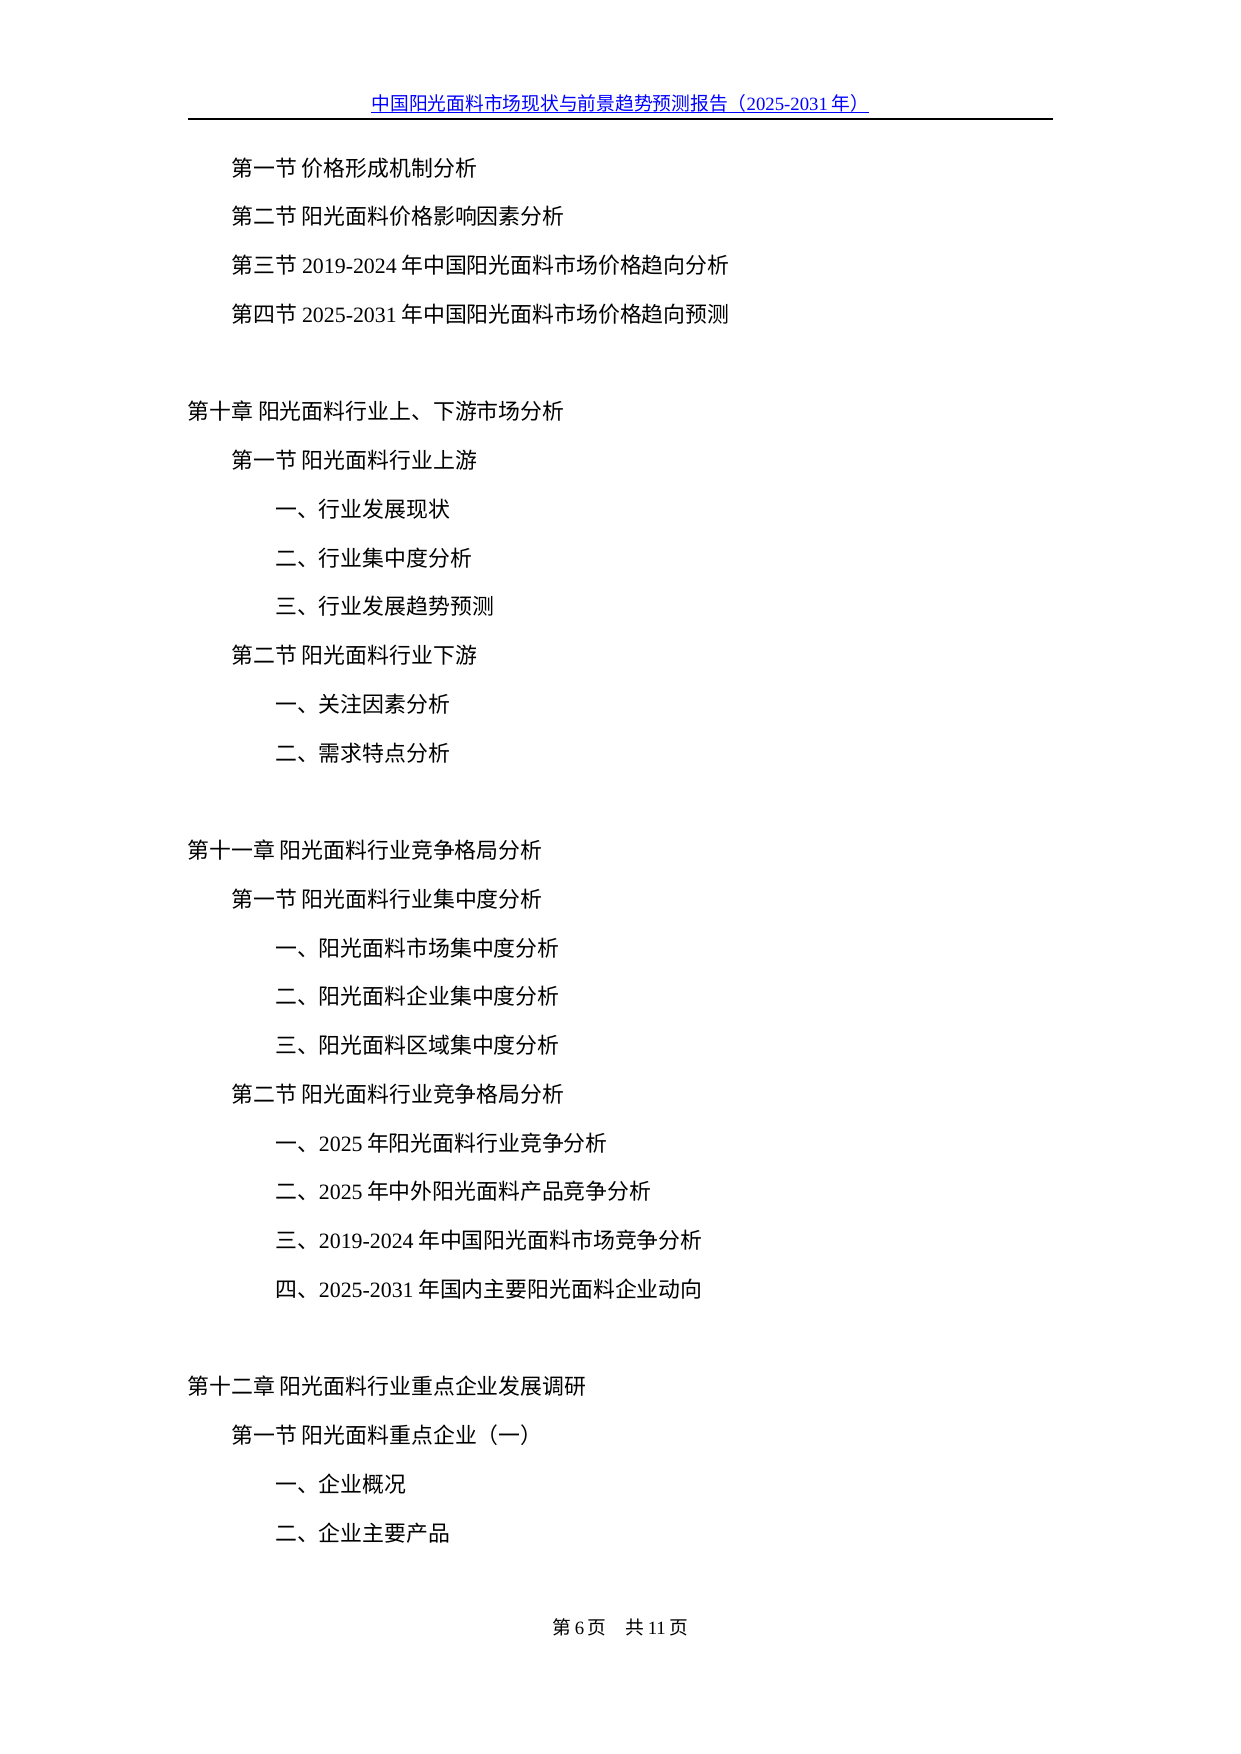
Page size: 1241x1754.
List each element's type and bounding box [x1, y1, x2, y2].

text [187, 150, 1053, 1548]
